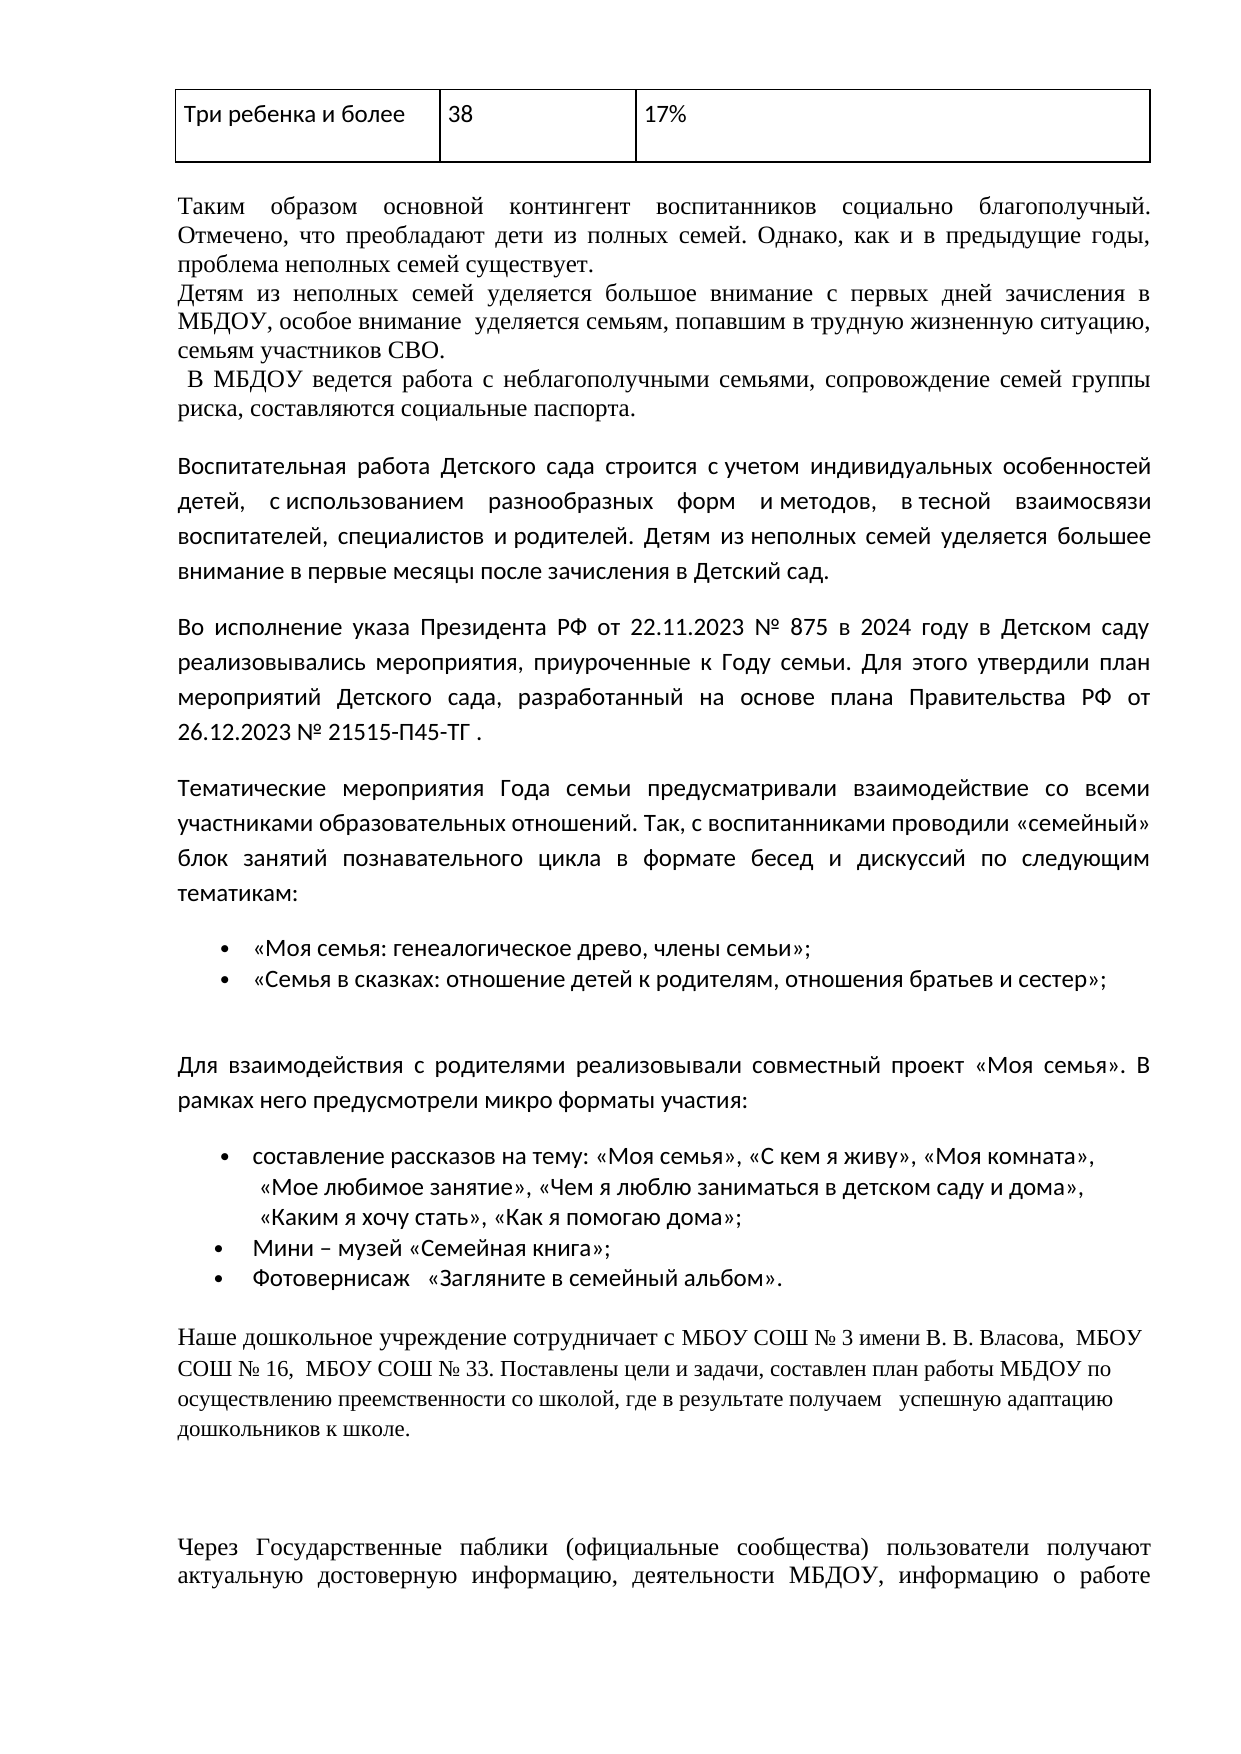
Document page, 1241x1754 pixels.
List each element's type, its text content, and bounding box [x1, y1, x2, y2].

table_cell Три ребенка и более [176, 90, 439, 161]
list «Семья в сказках: отношение детей к родителям, отношения братьев и сестер»; [221, 963, 1133, 994]
list Мини – музей «Семейная книга»; [215, 1232, 1133, 1262]
text Во исполнение указа Президента РФ от 22.11.2023 № 875 в 2024 году в Детском саду реализовывались мероприятия, приуроченные к Году семьи. Для этого утвердили план мероприятий Детского сада, разработанный на основе плана Правительства РФ от 26.12.2023 № 21515-П45-ТГ . [177, 611, 1152, 746]
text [177, 1532, 1152, 1589]
list «Моя семья: генеалогическое древо, члены семьи»; [221, 933, 1133, 963]
table_cell 17% [637, 90, 1149, 161]
list составление рассказов на тему: «Моя семья», «С кем я живу», «Моя комната», «Мое любимое занятие», «Чем я люблю заниматься в детском саду и дома», «Каким я хочу стать», «Как я помогаю дома»; [221, 1140, 1133, 1232]
text Наше дошкольное учреждение сотрудничает с МБОУ СОШ № 3 имени В. В. Власова, МБОУ СОШ № 16, МБОУ СОШ № 33. Поставлены цели и задачи, составлен план работы МБДОУ по осуществлению преемственности со школой, где в результате получаем успешную адаптацию дошкольников к школе. [177, 1322, 1152, 1441]
list Фотовернисаж «Загляните в семейный альбом». [215, 1262, 1133, 1293]
text Для взаимодействия с родителями реализовывали совместный проект «Моя семья». В рамках него предусмотрели микро форматы участия: [177, 1049, 1152, 1115]
text Детям из неполных семей уделяется большое внимание с первых дней зачисления в МБДОУ, особое внимание уделяется семьям, попавшим в трудную жизненную ситуацию, семьям участников СВО. [177, 278, 1152, 364]
text В МБДОУ ведется работа с неблагополучными семьями, сопровождение семей группы риска, составляются социальные паспорта. [177, 364, 1152, 421]
text Тематические мероприятия Года семьи предусматривали взаимодействие со всеми участниками образовательных отношений. Так, с воспитанниками проводили «семейный» блок занятий познавательного цикла в формате бесед и дискуссий по следующим тематикам: [177, 772, 1152, 907]
text Таким образом основной контингент воспитанников социально благополучный. Отмечено, что преобладают дети из полных семей. Однако, как и в предыдущие годы, проблема неполных семей существует. [177, 191, 1152, 278]
text Воспитательная работа Детского сада строится с учетом индивидуальных особенностей детей, с использованием разнообразных форм и методов, в тесной взаимосвязи воспитателей, специалистов и родителей. Детям из неполных семей уделяется большее внимание в первые месяцы после зачисления в Детский сад. [177, 450, 1152, 586]
table_cell 38 [441, 90, 635, 161]
